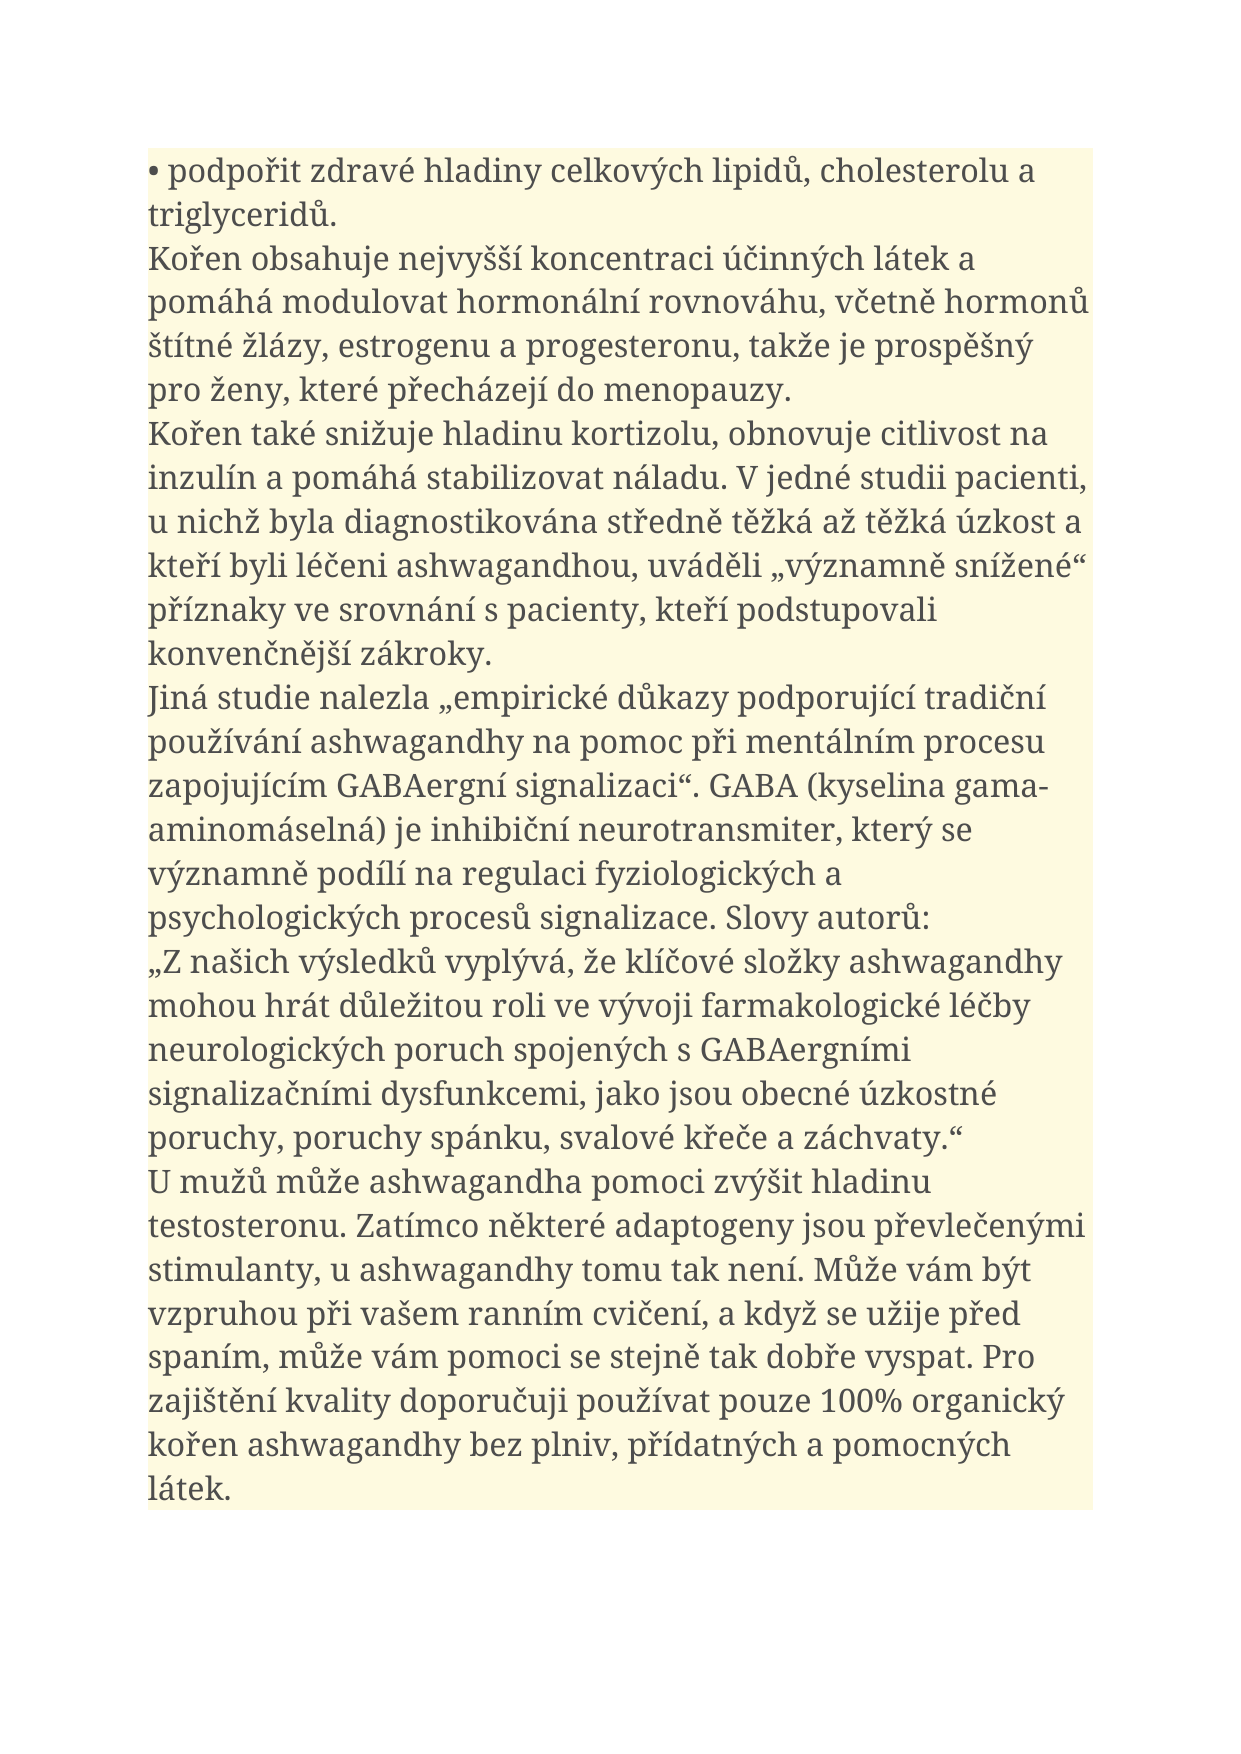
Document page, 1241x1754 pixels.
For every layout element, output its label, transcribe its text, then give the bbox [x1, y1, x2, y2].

text • podpořit zdravé hladiny celkových lipidů, cholesterolu a triglyceridů. [148, 148, 1093, 236]
text Kořen také snižuje hladinu kortizolu, obnovuje citlivost na inzulín a pomáhá stabilizovat náladu. V jedné studii pacienti, u nichž byla diagnostikována středně těžká až těžká úzkost a kteří byli léčeni ashwagandhou, uváděli „významně snížené“ příznaky ve srovnání s pacienty, kteří podstupovali konvenčnější zákroky. [148, 411, 1093, 675]
text „Z našich výsledků vyplývá, že klíčové složky ashwagandhy mohou hrát důležitou roli ve vývoji farmakologické léčby neurologických poruch spojených s GABAergními signalizačními dysfunkcemi, jako jsou obecné úzkostné poruchy, poruchy spánku, svalové křeče a záchvaty.“ [148, 939, 1093, 1159]
text U mužů může ashwagandha pomoci zvýšit hladinu testosteronu. Zatímco některé adaptogeny jsou převlečenými stimulanty, u ashwagandhy tomu tak není. Může vám být vzpruhou při vašem ranním cvičení, a když se užije před spaním, může vám pomoci se stejně tak dobře vyspat. Pro zajištění kvality doporučuji používat pouze 100% organický kořen ashwagandhy bez plniv, přídatných a pomocných látek. [148, 1159, 1093, 1510]
text Kořen obsahuje nejvyšší koncentraci účinných látek a pomáhá modulovat hormonální rovnováhu, včetně hormonů štítné žlázy, estrogenu a progesteronu, takže je prospěšný pro ženy, které přecházejí do menopauzy. [148, 236, 1093, 411]
text Jiná studie nalezla „empirické důkazy podporující tradiční používání ashwagandhy na pomoc při mentálním procesu zapojujícím GABAergní signalizaci“. GABA (kyselina gama-aminomáselná) je inhibiční neurotransmiter, který se významně podílí na regulaci fyziologických a psychologických procesů signalizace. Slovy autorů: [148, 675, 1093, 939]
